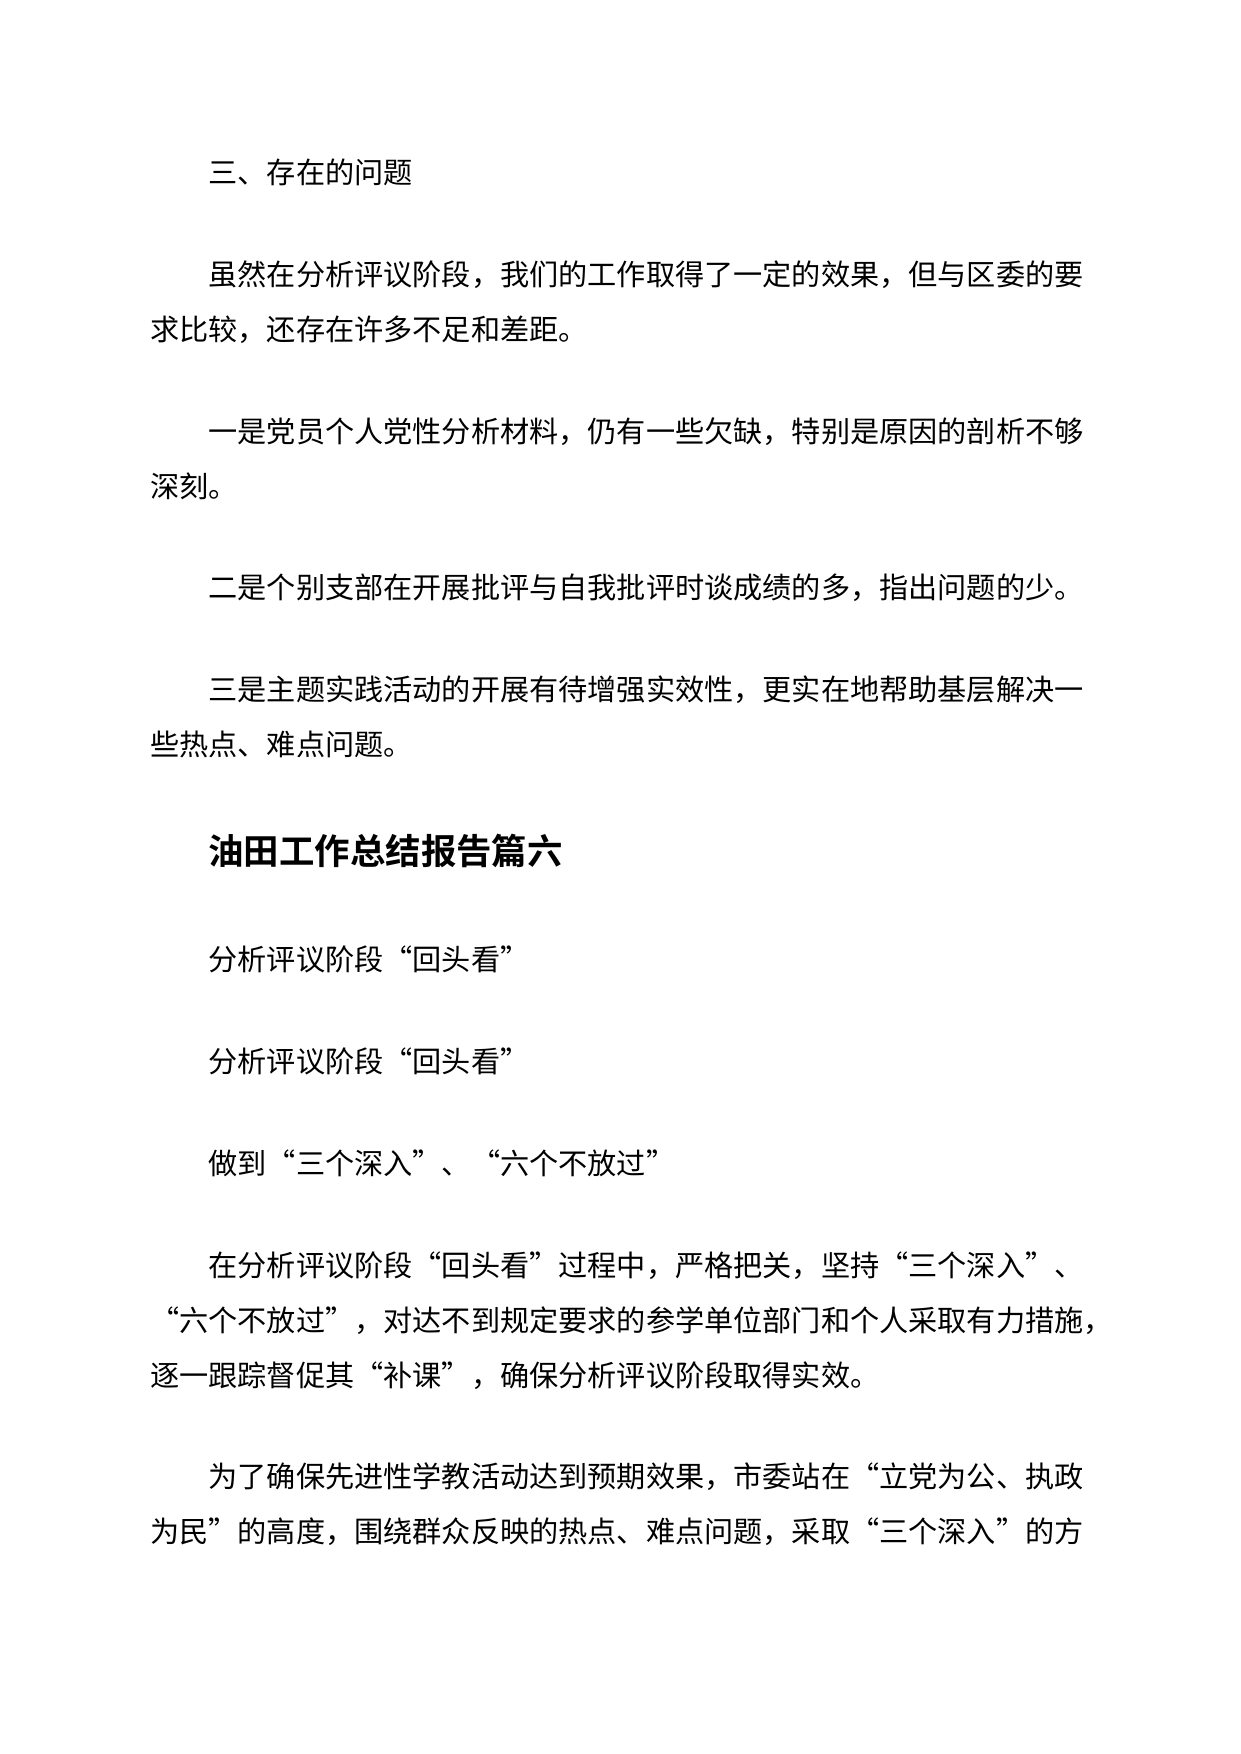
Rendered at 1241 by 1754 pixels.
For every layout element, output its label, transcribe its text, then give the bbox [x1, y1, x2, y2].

text 虽然在分析评议阶段，我们的工作取得了一定的效果，但与区委的要求比较，还存在许多不足和差距。 [150, 252, 1090, 349]
text 分析评议阶段“回头看” [150, 1039, 1090, 1081]
text 油田工作总结报告篇六 [150, 823, 1090, 875]
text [150, 1454, 1090, 1551]
text 分析评议阶段“回头看” [150, 937, 1090, 979]
text 三、存在的问题 [150, 150, 1090, 192]
text 在分析评议阶段“回头看”过程中，严格把关，坚持“三个深入”、“六个不放过”，对达不到规定要求的参学单位部门和个人采取有力措施，逐一跟踪督促其“补课”，确保分析评议阶段取得实效。 [150, 1242, 1090, 1394]
text 三是主题实践活动的开展有待增强实效性，更实在地帮助基层解决一些热点、难点问题。 [150, 667, 1090, 764]
text 二是个别支部在开展批评与自我批评时谈成绩的多，指出问题的少。 [150, 565, 1090, 607]
text 做到“三个深入”、“六个不放过” [150, 1141, 1090, 1183]
text 一是党员个人党性分析材料，仍有一些欠缺，特别是原因的剖析不够深刻。 [150, 408, 1090, 506]
